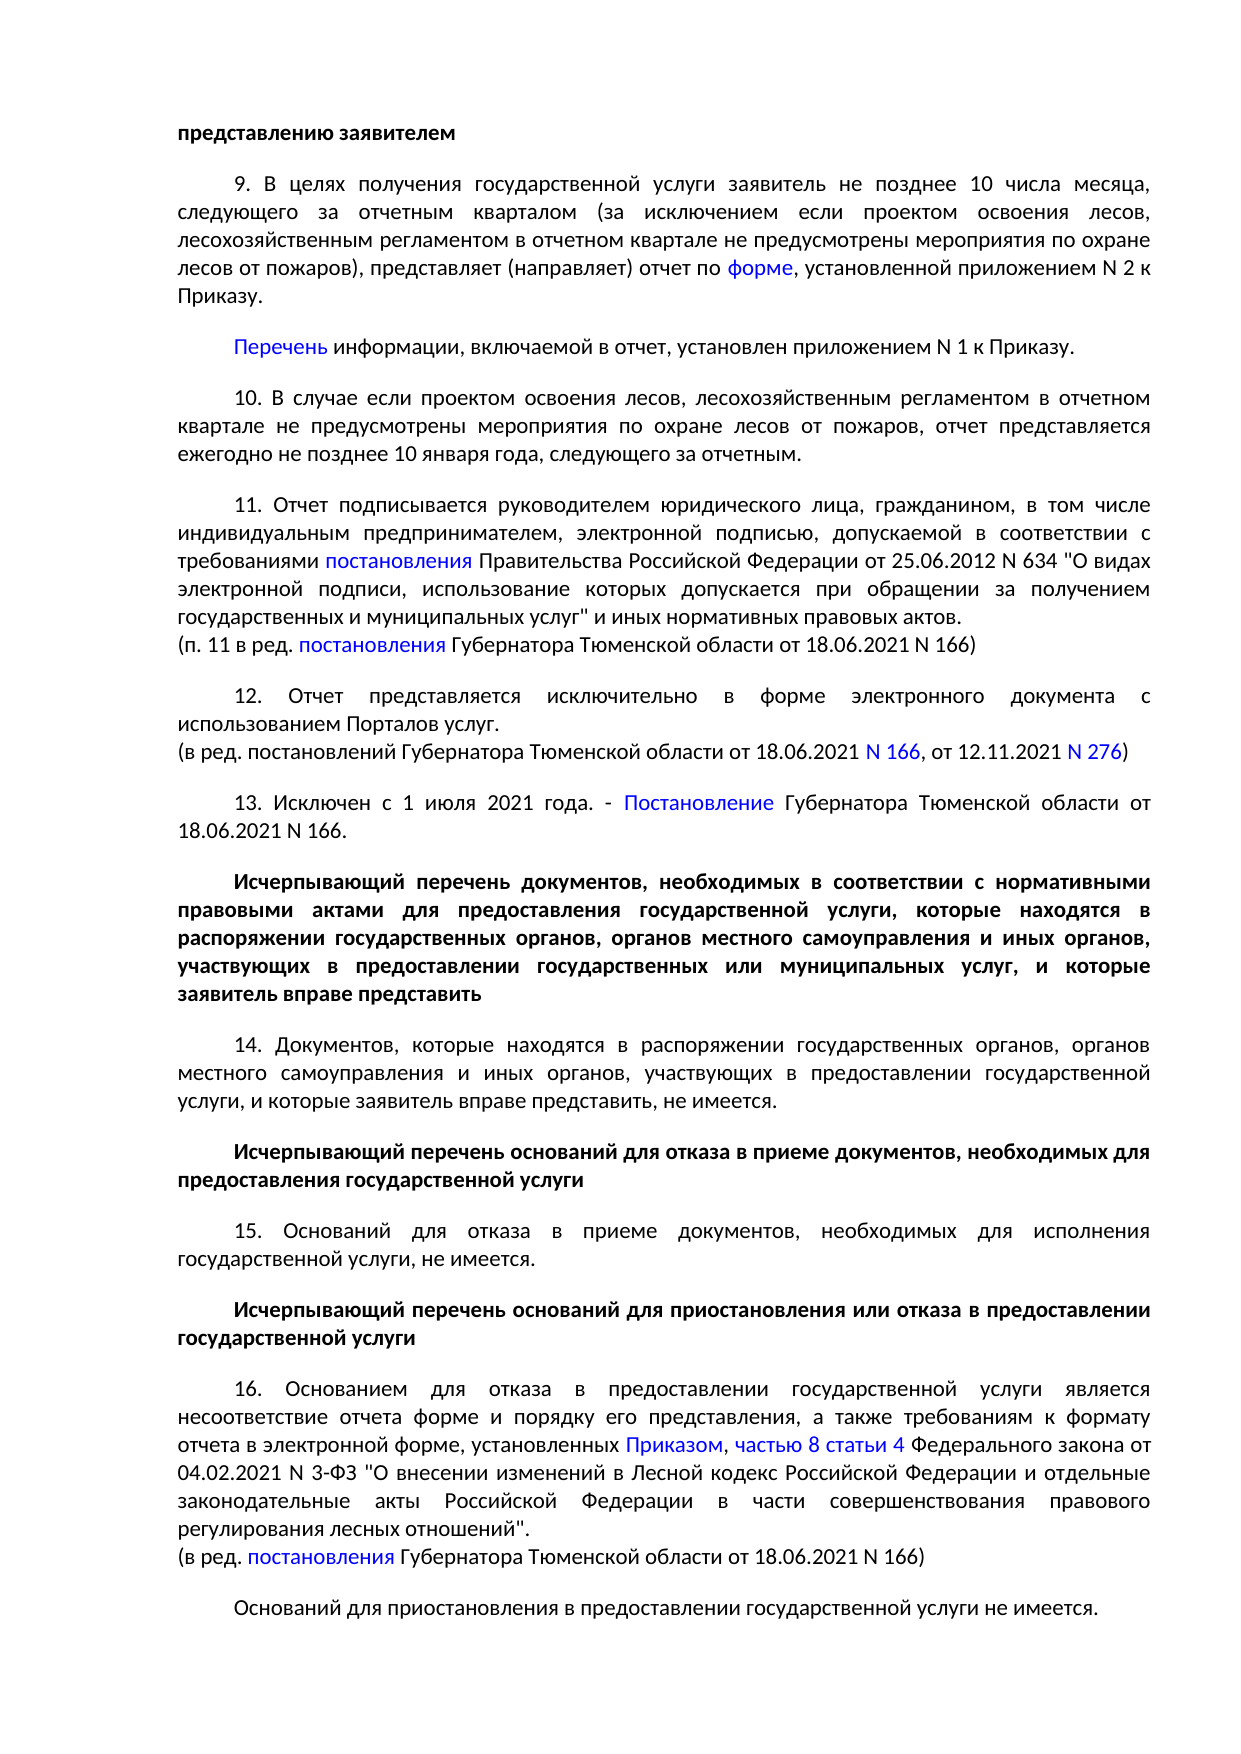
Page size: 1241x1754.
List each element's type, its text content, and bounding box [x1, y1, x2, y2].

title Исчерпывающий перечень документов, необходимых в соответствии с нормативными правовыми актами для предоставления государственной услуги, которые находятся в распоряжении государственных органов, органов местного самоуправления и иных органов, участвующих в предоставлении государственных или муниципальных услуг, и которые заявитель вправе представить [177, 867, 1152, 1007]
text (в ред. постановлений Губернатора Тюменской области от 18.06.2021 N 166, от 12.11.2021 N 276) [177, 737, 1152, 765]
title Исчерпывающий перечень оснований для отказа в приеме документов, необходимых для предоставления государственной услуги [177, 1137, 1152, 1193]
text 13. Исключен с 1 июля 2021 года. - Постановление Губернатора Тюменской области от 18.06.2021 N 166. [177, 788, 1152, 844]
title Исчерпывающий перечень оснований для приостановления или отказа в предоставлении государственной услуги [177, 1295, 1152, 1351]
text 15. Оснований для отказа в приеме документов, необходимых для исполнения государственной услуги, не имеется. [177, 1216, 1152, 1272]
text 9. В целях получения государственной услуги заявитель не позднее 10 числа месяца, следующего за отчетным кварталом (за исключением если проектом освоения лесов, лесохозяйственным регламентом в отчетном квартале не предусмотрены мероприятия по охране лесов от пожаров), представляет (направляет) отчет по форме, установленной приложением N 2 к Приказу. [177, 169, 1152, 309]
text Перечень информации, включаемой в отчет, установлен приложением N 1 к Приказу. [177, 332, 1152, 360]
text 10. В случае если проектом освоения лесов, лесохозяйственным регламентом в отчетном квартале не предусмотрены мероприятия по охране лесов от пожаров, отчет представляется ежегодно не позднее 10 января года, следующего за отчетным. [177, 383, 1152, 467]
text 14. Документов, которые находятся в распоряжении государственных органов, органов местного самоуправления и иных органов, участвующих в предоставлении государственной услуги, и которые заявитель вправе представить, не имеется. [177, 1030, 1152, 1114]
text 12. Отчет представляется исключительно в форме электронного документа с использованием Порталов услуг. [177, 681, 1152, 737]
text (п. 11 в ред. постановления Губернатора Тюменской области от 18.06.2021 N 166) [177, 630, 1152, 658]
text 16. Основанием для отказа в предоставлении государственной услуги является несоответствие отчета форме и порядку его представления, а также требованиям к формату отчета в электронной форме, установленных Приказом, частью 8 статьи 4 Федерального закона от 04.02.2021 N 3-ФЗ "О внесении изменений в Лесной кодекс Российской Федерации и отдельные законодательные акты Российской Федерации в части совершенствования правового регулирования лесных отношений". [177, 1374, 1152, 1542]
text (в ред. постановления Губернатора Тюменской области от 18.06.2021 N 166) [177, 1542, 1152, 1570]
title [177, 118, 1152, 146]
text Оснований для приостановления в предоставлении государственной услуги не имеется. [177, 1593, 1152, 1621]
text 11. Отчет подписывается руководителем юридического лица, гражданином, в том числе индивидуальным предпринимателем, электронной подписью, допускаемой в соответствии с требованиями постановления Правительства Российской Федерации от 25.06.2012 N 634 "О видах электронной подписи, использование которых допускается при обращении за получением государственных и муниципальных услуг" и иных нормативных правовых актов. [177, 490, 1152, 630]
